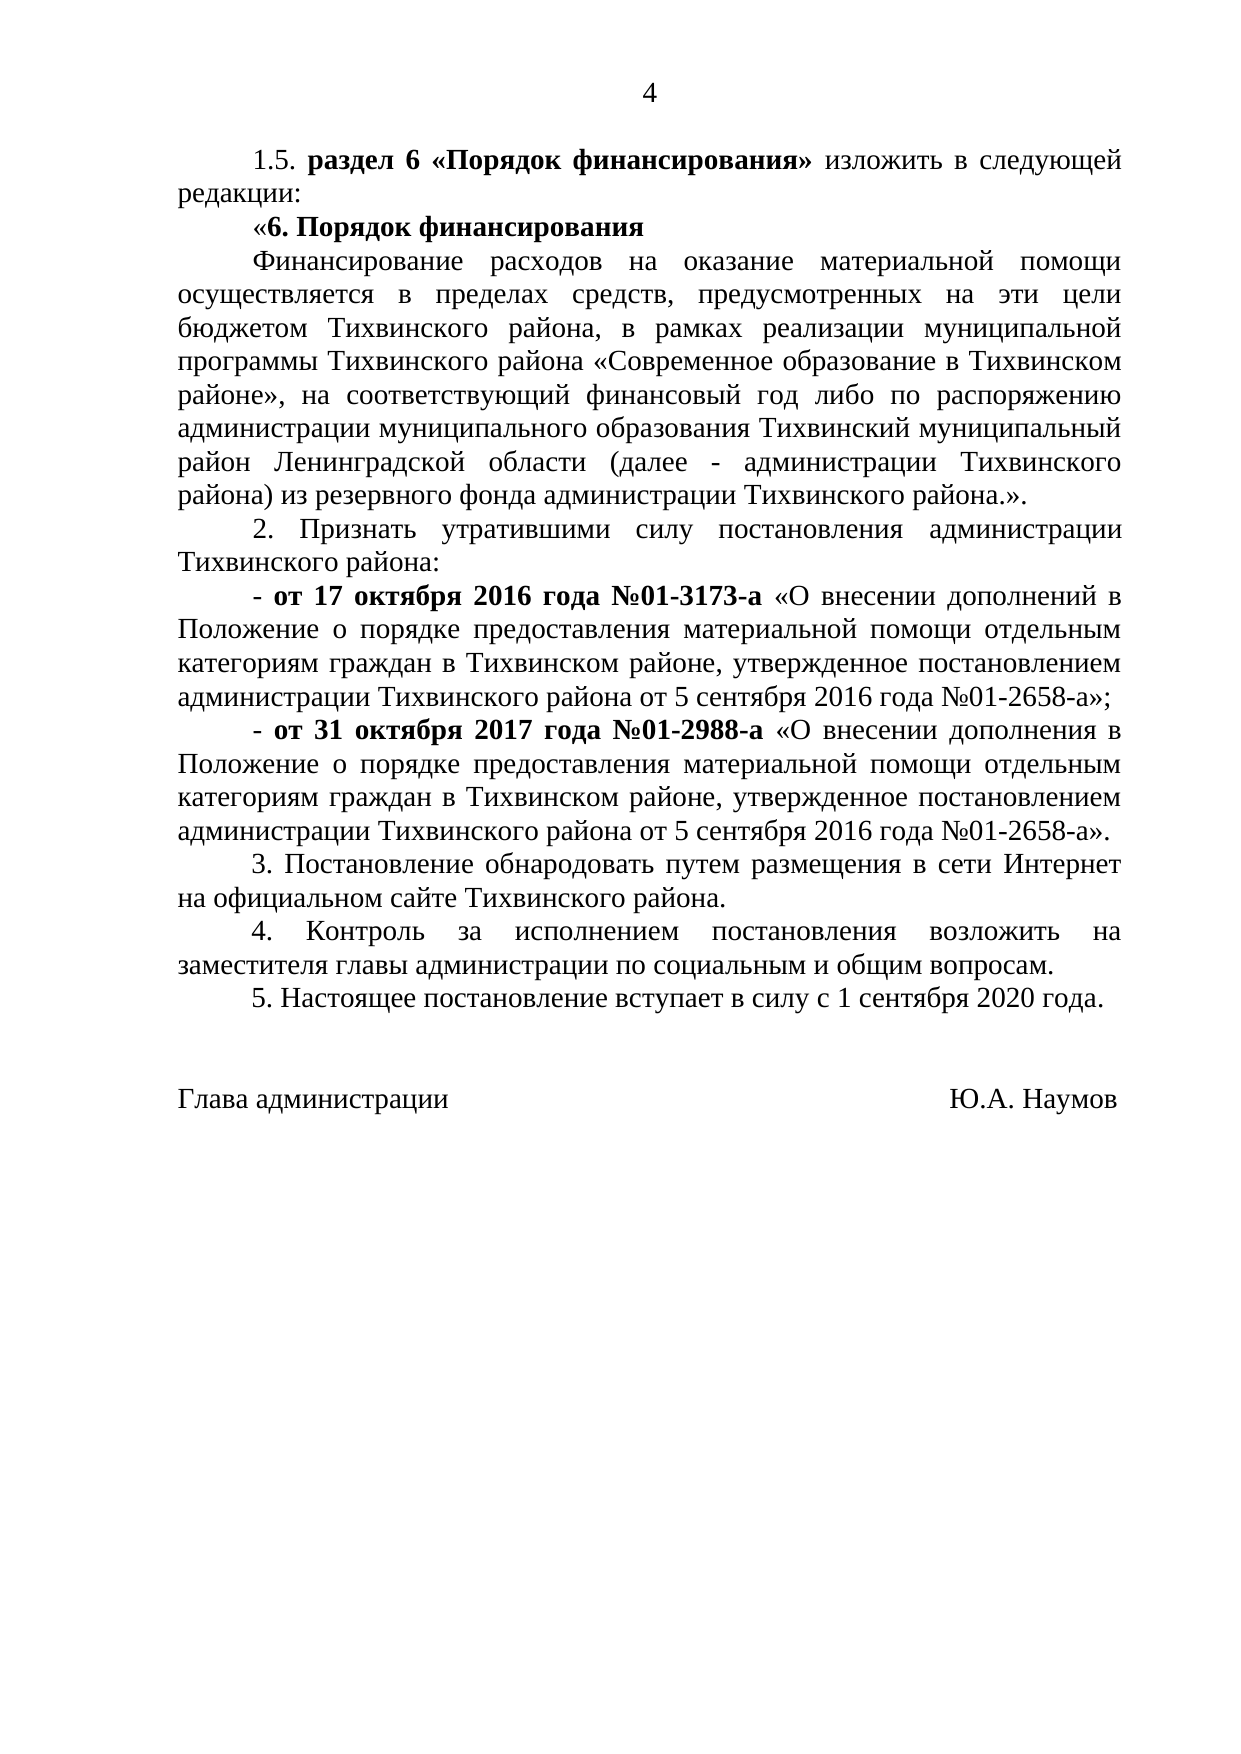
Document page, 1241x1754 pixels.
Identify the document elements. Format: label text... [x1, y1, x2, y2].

text 2. Признать утратившими силу постановления администрации Тихвинского района: [177, 511, 1122, 578]
text 1.5. раздел 6 «Порядок финансирования» изложить в следующей редакции: [177, 142, 1122, 209]
text 5. Настоящее постановление вступает в силу с 1 сентября 2020 года. [177, 981, 1122, 1014]
text Глава администрации Ю.А. Наумов [177, 1081, 1122, 1115]
text 4. Контроль за исполнением постановления возложить на заместителя главы администрации по социальным и общим вопросам. [177, 913, 1122, 981]
text «6. Порядок финансирования [177, 209, 1122, 243]
text Финансирование расходов на оказание материальной помощи осуществляется в пределах средств, предусмотренных на эти цели бюджетом Тихвинского района, в рамках реализации муниципальной программы Тихвинского района «Современное образование в Тихвинском районе», на соответствующий финансовый год либо по распоряжению администрации муниципального образования Тихвинский муниципальный район Ленинградской области (далее - администрации Тихвинского района) из резервного фонда администрации Тихвинского района.». [177, 243, 1122, 511]
text 3. Постановление обнародовать путем размещения в сети Интернет на официальном сайте Тихвинского района. [177, 846, 1122, 913]
text - от 17 октября 2016 года №01-3173-а «О внесении дополнений в Положение о порядке предоставления материальной помощи отдельным категориям граждан в Тихвинском районе, утвержденное постановлением администрации Тихвинского района от 5 сентября 2016 года №01-2658-а»; [177, 578, 1122, 712]
text - от 31 октября 2017 года №01-2988-а «О внесении дополнения в Положение о порядке предоставления материальной помощи отдельным категориям граждан в Тихвинском районе, утвержденное постановлением администрации Тихвинского района от 5 сентября 2016 года №01-2658-а». [177, 712, 1122, 846]
